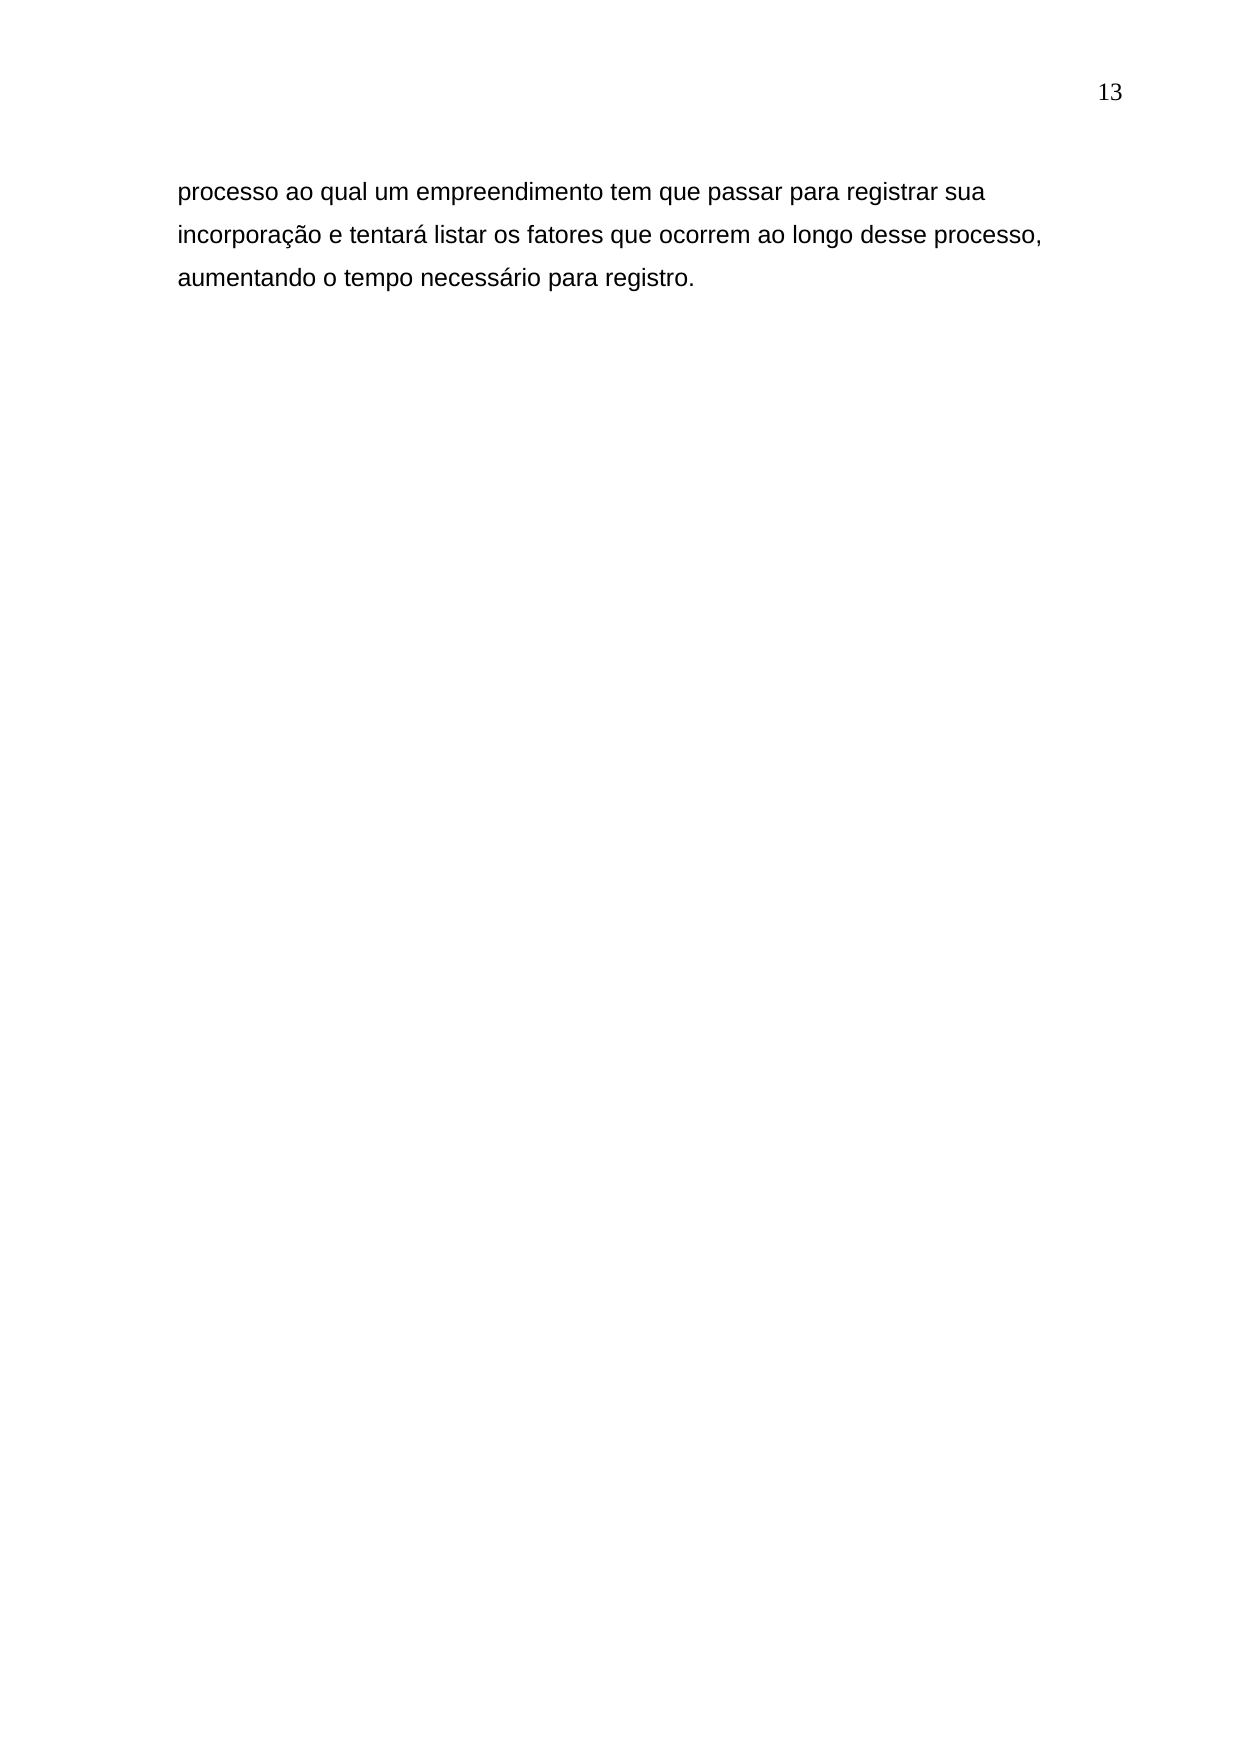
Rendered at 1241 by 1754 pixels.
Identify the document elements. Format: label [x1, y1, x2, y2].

text [177, 177, 1122, 292]
